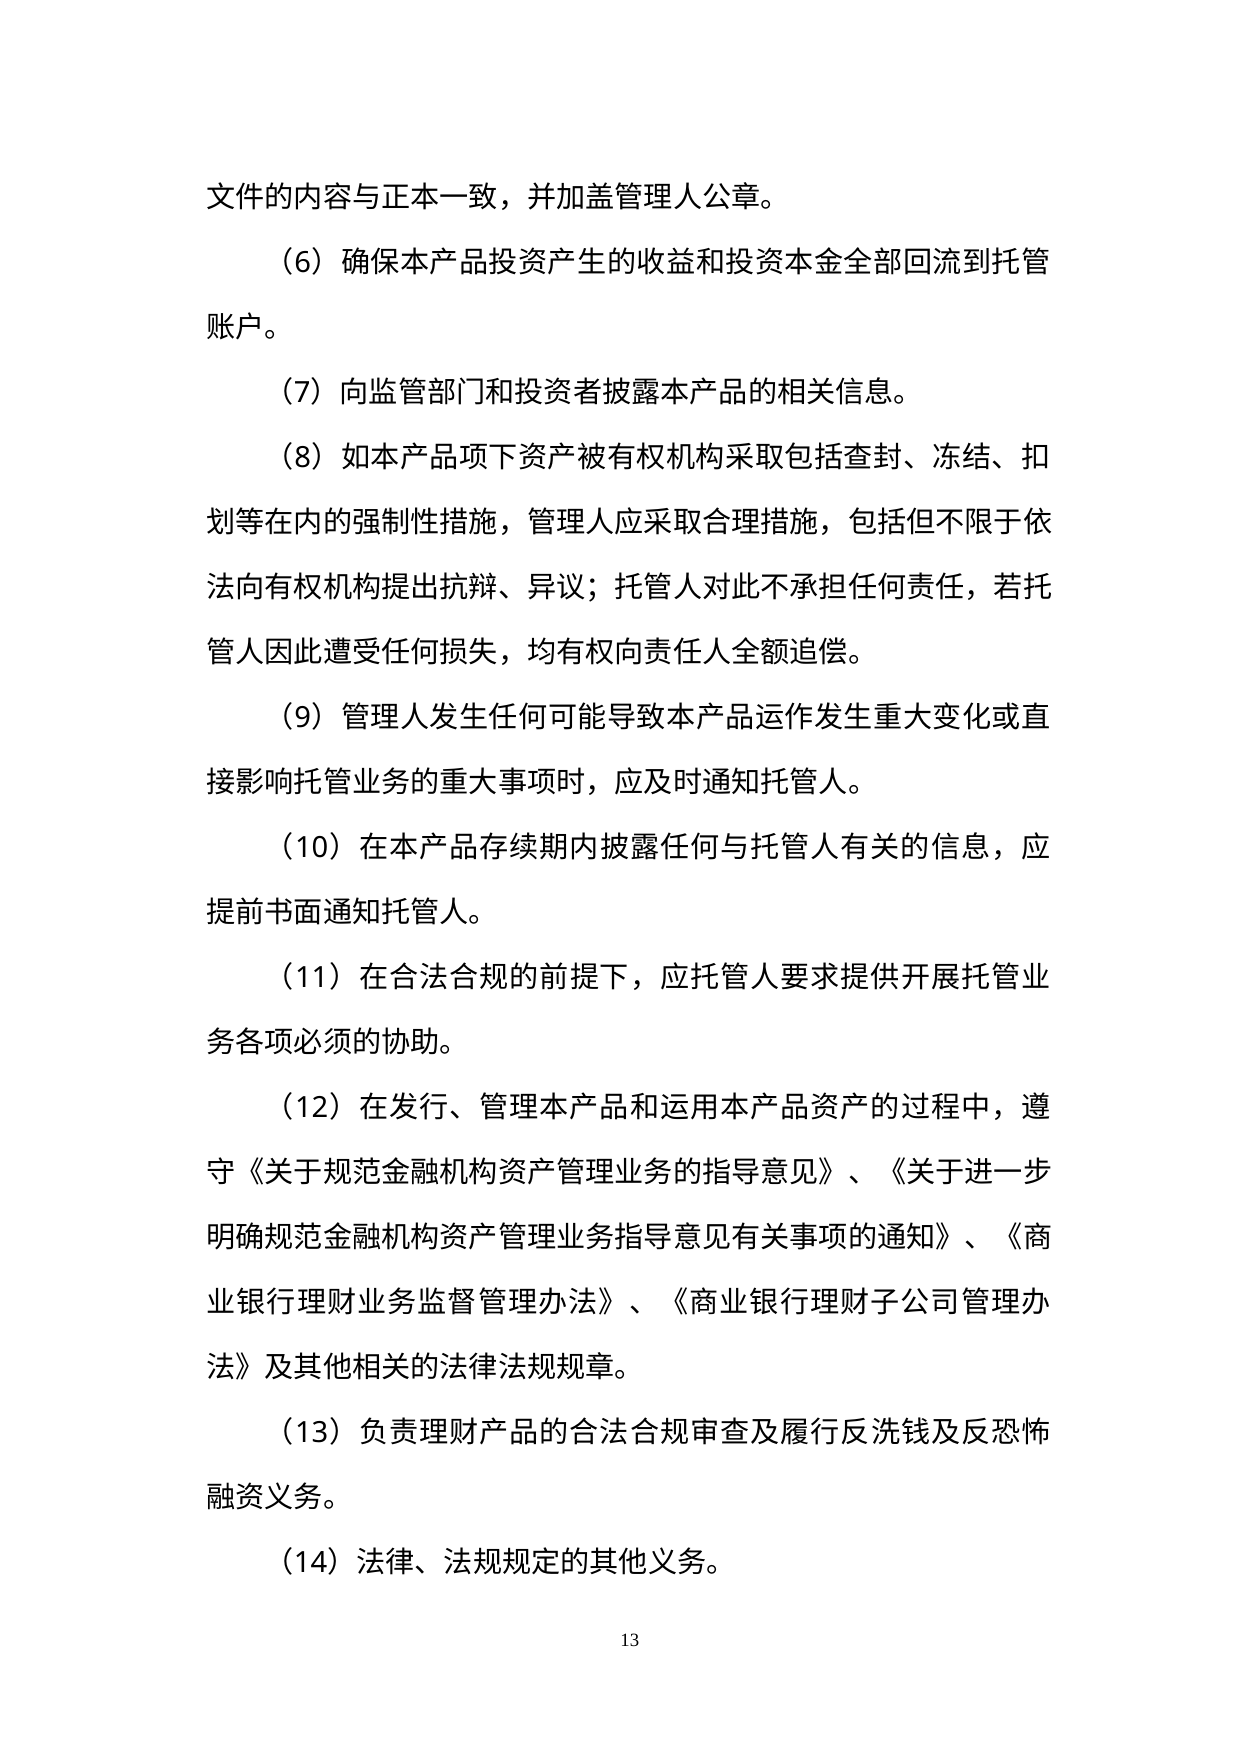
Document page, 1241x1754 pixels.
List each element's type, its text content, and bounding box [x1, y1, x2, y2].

text （12）在发行、管理本产品和运用本产品资产的过程中，遵守《关于规范金融机构资产管理业务的指导意见》、《关于进一步明确规范金融机构资产管理业务指导意见有关事项的通知》、《商业银行理财业务监督管理办法》、《商业银行理财子公司管理办法》及其他相关的法律法规规章。 [206, 1072, 1053, 1397]
text （13）负责理财产品的合法合规审查及履行反洗钱及反恐怖融资义务。 [206, 1397, 1053, 1527]
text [206, 162, 1053, 227]
text （6）确保本产品投资产生的收益和投资本金全部回流到托管账户。 [206, 227, 1053, 357]
text （9）管理人发生任何可能导致本产品运作发生重大变化或直接影响托管业务的重大事项时，应及时通知托管人。 [206, 682, 1053, 812]
text （7）向监管部门和投资者披露本产品的相关信息。 [206, 357, 1053, 422]
text （10）在本产品存续期内披露任何与托管人有关的信息，应提前书面通知托管人。 [206, 812, 1053, 942]
text （14）法律、法规规定的其他义务。 [206, 1527, 1053, 1592]
text （11）在合法合规的前提下，应托管人要求提供开展托管业务各项必须的协助。 [206, 942, 1053, 1072]
text （8）如本产品项下资产被有权机构采取包括查封、冻结、扣划等在内的强制性措施，管理人应采取合理措施，包括但不限于依法向有权机构提出抗辩、异议；托管人对此不承担任何责任，若托管人因此遭受任何损失，均有权向责任人全额追偿。 [206, 422, 1053, 682]
